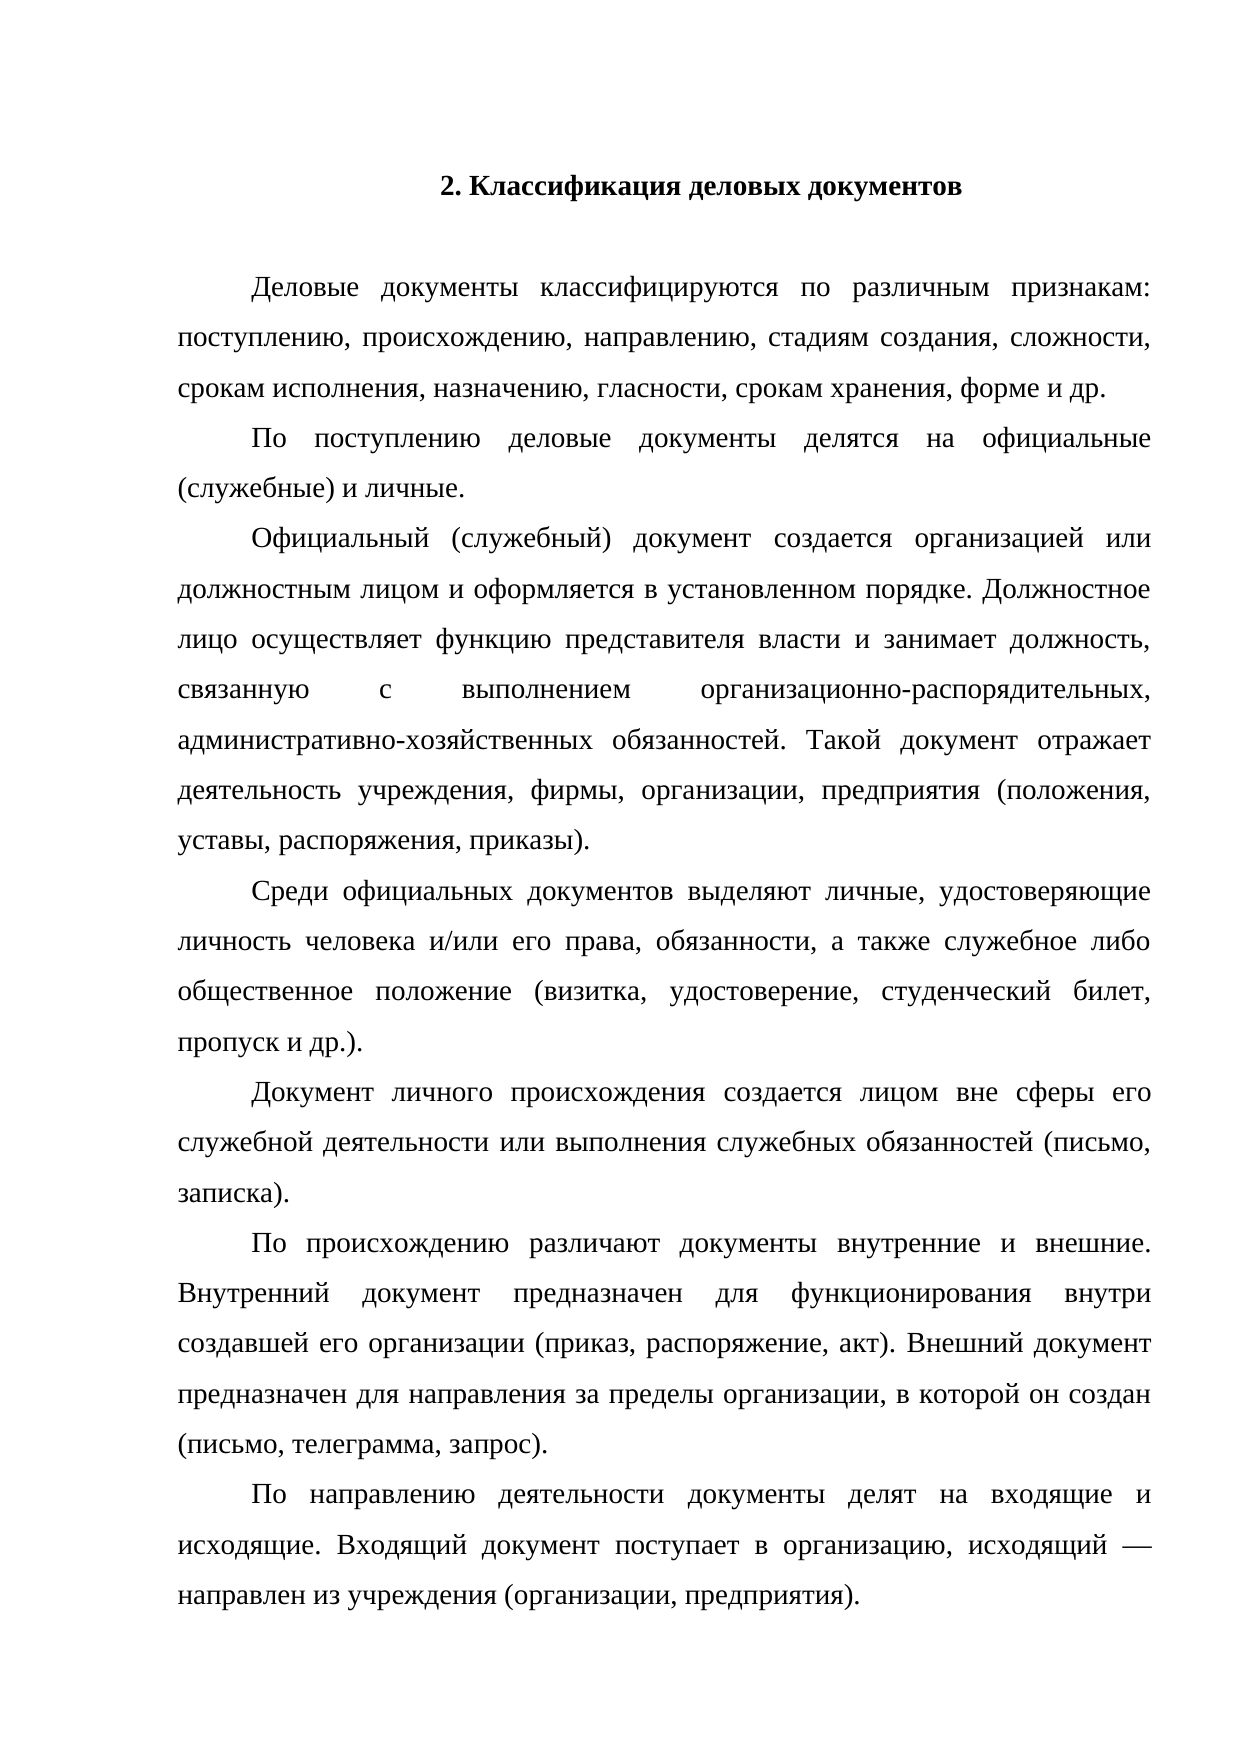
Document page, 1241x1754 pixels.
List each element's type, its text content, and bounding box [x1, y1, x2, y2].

text По направлению деятельности документы делят на входящие и исходящие. Входящий документ поступает в организацию, исходящий — направлен из учреждения (организации, предприятия). [177, 1477, 1152, 1611]
text Официальный (служебный) документ создается организацией или должностным лицом и оформляется в установленном порядке. Должностное лицо осуществляет функцию представителя власти и занимает должность, связанную с выполнением организационно-распорядительных, административно-хозяйственных обязанностей. Такой документ отражает деятельность учреждения, фирмы, организации, предприятия (положения, уставы, распоряжения, приказы). [177, 521, 1152, 856]
text По поступлению деловые документы делятся на официальные (служебные) и личные. [177, 420, 1152, 504]
text 2. Классификация деловых документов [177, 168, 1152, 202]
text Документ личного происхождения создается лицом вне сферы его служебной деятельности или выполнения служебных обязанностей (письмо, записка). [177, 1074, 1152, 1208]
text По происхождению различают документы внутренние и внешние. Внутренний документ предназначен для функционирования внутри создавшей его организации (приказ, распоряжение, акт). Внешний документ предназначен для направления за пределы организации, в которой он создан (письмо, телеграмма, запрос). [177, 1225, 1152, 1460]
text Среди официальных документов выделяют личные, удостоверяющие личность человека и/или его права, обязанности, а также служебное либо общественное положение (визитка, удостоверение, студенческий билет, пропуск и др.). [177, 873, 1152, 1057]
text Деловые документы классифицируются по различным признакам: поступлению, происхождению, направлению, стадиям создания, сложности, срокам исполнения, назначению, гласности, срокам хранения, форме и др. [177, 269, 1152, 403]
